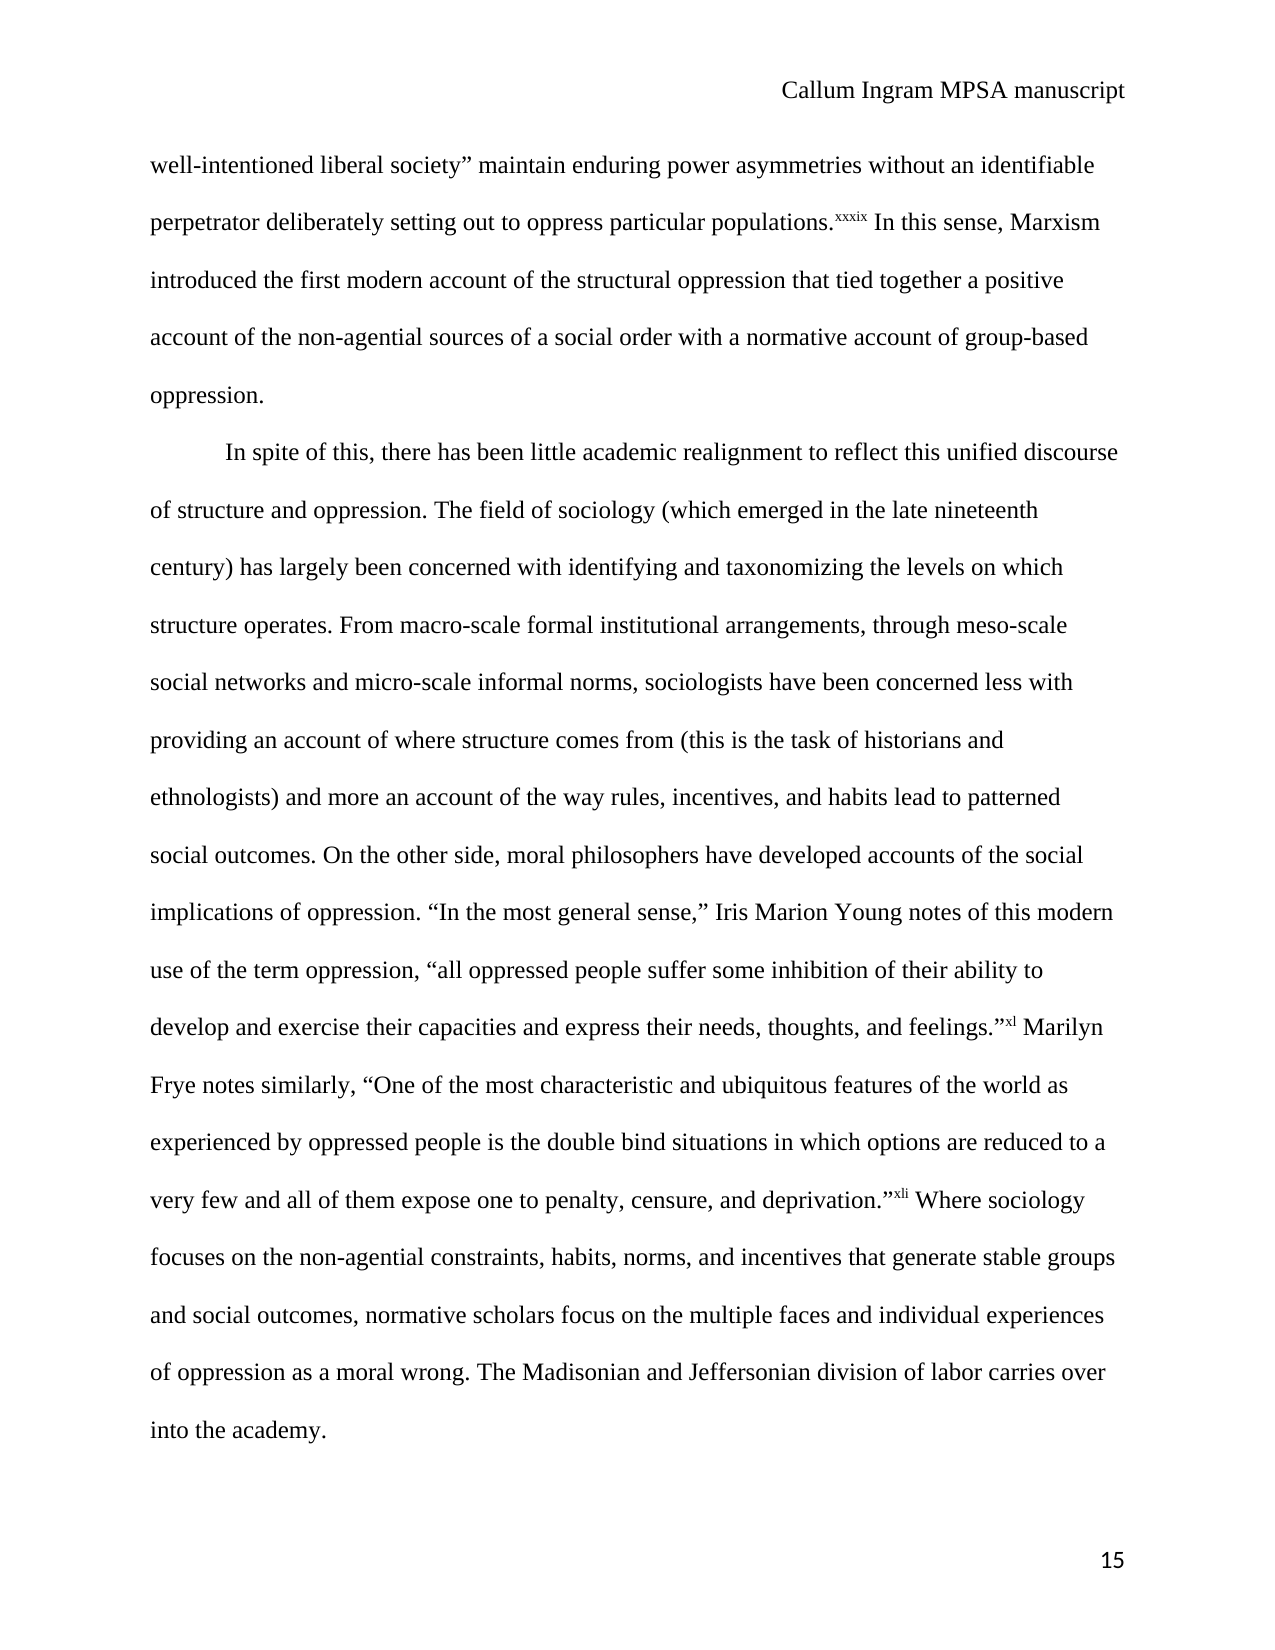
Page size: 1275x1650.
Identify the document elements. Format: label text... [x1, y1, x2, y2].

text In spite of this, there has been little academic realignment to reflect this unified discourse of structure and oppression. The field of sociology (which emerged in the late nineteenth century) has largely been concerned with identifying and taxonomizing the levels on which structure operates. From macro-scale formal institutional arrangements, through meso-scale social networks and micro-scale informal norms, sociologists have been concerned less with providing an account of where structure comes from (this is the task of historians and ethnologists) and more an account of the way rules, incentives, and habits lead to patterned social outcomes. On the other side, moral philosophers have developed accounts of the social implications of oppression. “In the most general sense,” Iris Marion Young notes of this modern use of the term oppression, “all oppressed people suffer some inhibition of their ability to develop and exercise their capacities and express their needs, thoughts, and feelings.” Marilyn Frye notes similarly, “One of the most characteristic and ubiquitous features of the world as experienced by oppressed people is the double bind situations in which options are reduced to a very few and all of them expose one to penalty, censure, and deprivation.” Where sociology focuses on the non-agential constraints, habits, norms, and incentives that generate stable groups and social outcomes, normative scholars focus on the multiple faces and individual experiences of oppression as a moral wrong. The Madisonian and Jeffersonian division of labor carries over into the academy. [150, 437, 1125, 1444]
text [150, 150, 1125, 409]
